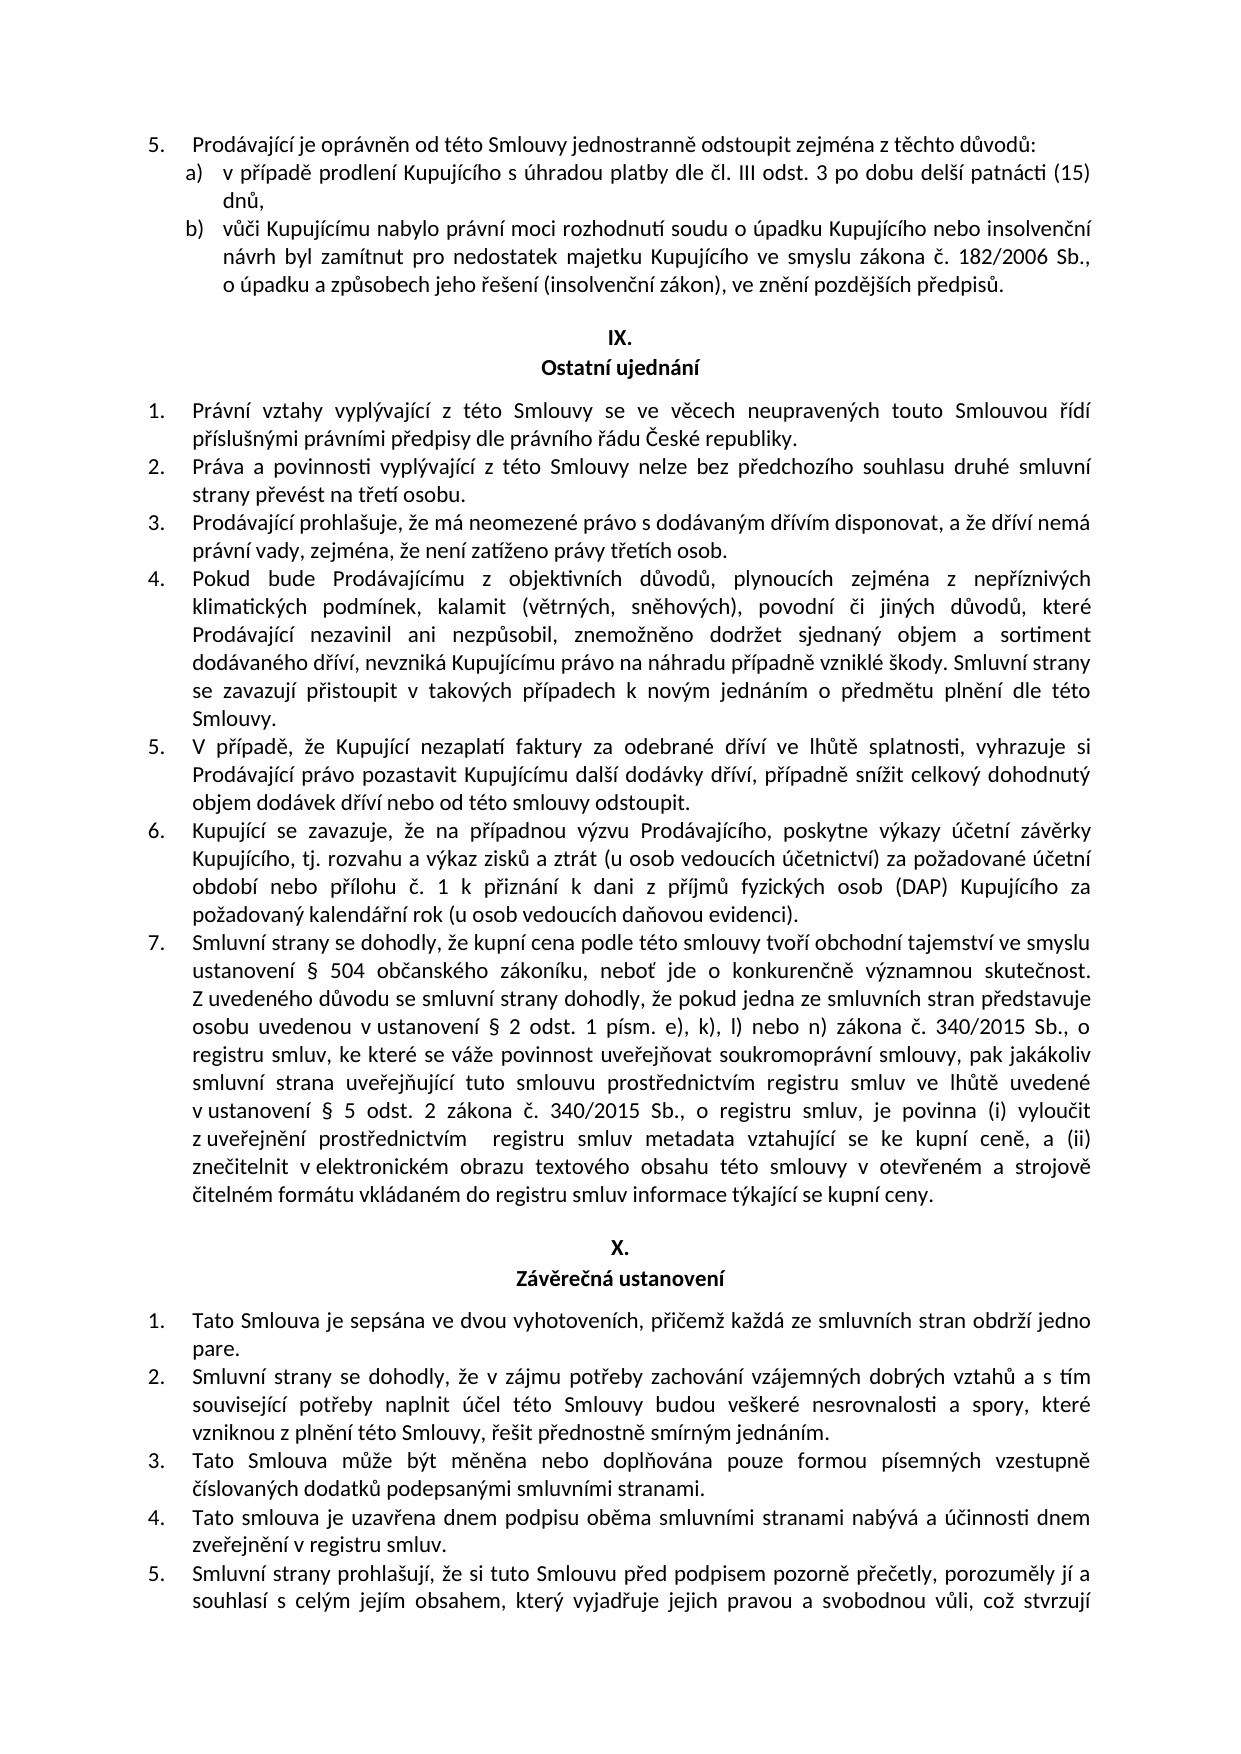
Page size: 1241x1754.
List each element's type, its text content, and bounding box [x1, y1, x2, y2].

list v případě prodlení Kupujícího s úhradou platby dle čl. III odst. 3 po dobu delší patnácti (15) dnů, [185, 158, 1092, 214]
list Pokud bude Prodávajícímu z objektivních důvodů, plynoucích zejména z nepříznivých klimatických podmínek, kalamit (větrných, sněhových), povodní či jiných důvodů, které Prodávající nezavinil ani nezpůsobil, znemožněno dodržet sjednaný objem a sortiment dodávaného dříví, nevzniká Kupujícímu právo na náhradu případně vzniklé škody. Smluvní strany se zavazují přistoupit v takových případech k novým jednáním o předmětu plnění dle této Smlouvy. [148, 564, 1092, 732]
list Smluvní strany se dohodly, že v zájmu potřeby zachování vzájemných dobrých vztahů a s tím související potřeby naplnit účel této Smlouvy budou veškeré nesrovnalosti a spory, které vzniknou z plnění této Smlouvy, řešit přednostně smírným jednáním. [148, 1362, 1092, 1447]
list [148, 1559, 1092, 1615]
list Tato Smlouva je sepsána ve dvou vyhotoveních, přičemž každá ze smluvních stran obdrží jedno pare. [148, 1306, 1092, 1362]
list V případě, že Kupující nezaplatí faktury za odebrané dříví ve lhůtě splatnosti, vyhrazuje si Prodávající právo pozastavit Kupujícímu další dodávky dříví, případně snížit celkový dohodnutý objem dodávek dříví nebo od této smlouvy odstoupit. [148, 732, 1092, 816]
list Právní vztahy vyplývající z této Smlouvy se ve věcech neupravených touto Smlouvou řídí příslušnými právními předpisy dle právního řádu České republiky. [148, 396, 1092, 452]
list Prodávající prohlašuje, že má neomezené právo s dodávaným dřívím disponovat, a že dříví nemá právní vady, zejména, že není zatíženo právy třetích osob. [148, 508, 1092, 564]
text X. Závěrečná ustanovení [148, 1233, 1092, 1292]
list Práva a povinnosti vyplývající z této Smlouvy nelze bez předchozího souhlasu druhé smluvní strany převést na třetí osobu. [148, 452, 1092, 508]
list Smluvní strany se dohodly, že kupní cena podle této smlouvy tvoří obchodní tajemství ve smyslu ustanovení § 504 občanského zákoníku, neboť jde o konkurenčně významnou skutečnost. Z uvedeného důvodu se smluvní strany dohodly, že pokud jedna ze smluvních stran představuje osobu uvedenou v ustanovení § 2 odst. 1 písm. e), k), l) nebo n) zákona č. 340/2015 Sb., o registru smluv, ke které se váže povinnost uveřejňovat soukromoprávní smlouvy, pak jakákoliv smluvní strana uveřejňující tuto smlouvu prostřednictvím registru smluv ve lhůtě uvedené v ustanovení § 5 odst. 2 zákona č. 340/2015 Sb., o registru smluv, je povinna (i) vyloučit z uveřejnění prostřednictvím registru smluv metadata vztahující se ke kupní ceně, a (ii) znečitelnit v elektronickém obrazu textového obsahu této smlouvy v otevřeném a strojově čitelném formátu vkládaném do registru smluv informace týkající se kupní ceny. [148, 928, 1092, 1208]
text IX. Ostatní ujednání [148, 323, 1092, 381]
list Tato Smlouva může být měněna nebo doplňována pouze formou písemných vzestupně číslovaných dodatků podepsanými smluvními stranami. [148, 1447, 1092, 1503]
list Tato smlouva je uzavřena dnem podpisu oběma smluvními stranami nabývá a účinnosti dnem zveřejnění v registru smluv. [148, 1503, 1092, 1559]
list vůči Kupujícímu nabylo právní moci rozhodnutí soudu o úpadku Kupujícího nebo insolvenční návrh byl zamítnut pro nedostatek majetku Kupujícího ve smyslu zákona č. 182/2006 Sb., o úpadku a způsobech jeho řešení (insolvenční zákon), ve znění pozdějších předpisů. [185, 214, 1092, 298]
list Kupující se zavazuje, že na případnou výzvu Prodávajícího, poskytne výkazy účetní závěrky Kupujícího, tj. rozvahu a výkaz zisků a ztrát (u osob vedoucích účetnictví) za požadované účetní období nebo přílohu č. 1 k přiznání k dani z příjmů fyzických osob (DAP) Kupujícího za požadovaný kalendářní rok (u osob vedoucích daňovou evidenci). [148, 816, 1092, 928]
list Prodávající je oprávněn od této Smlouvy jednostranně odstoupit zejména z těchto důvodů: [148, 130, 1092, 158]
